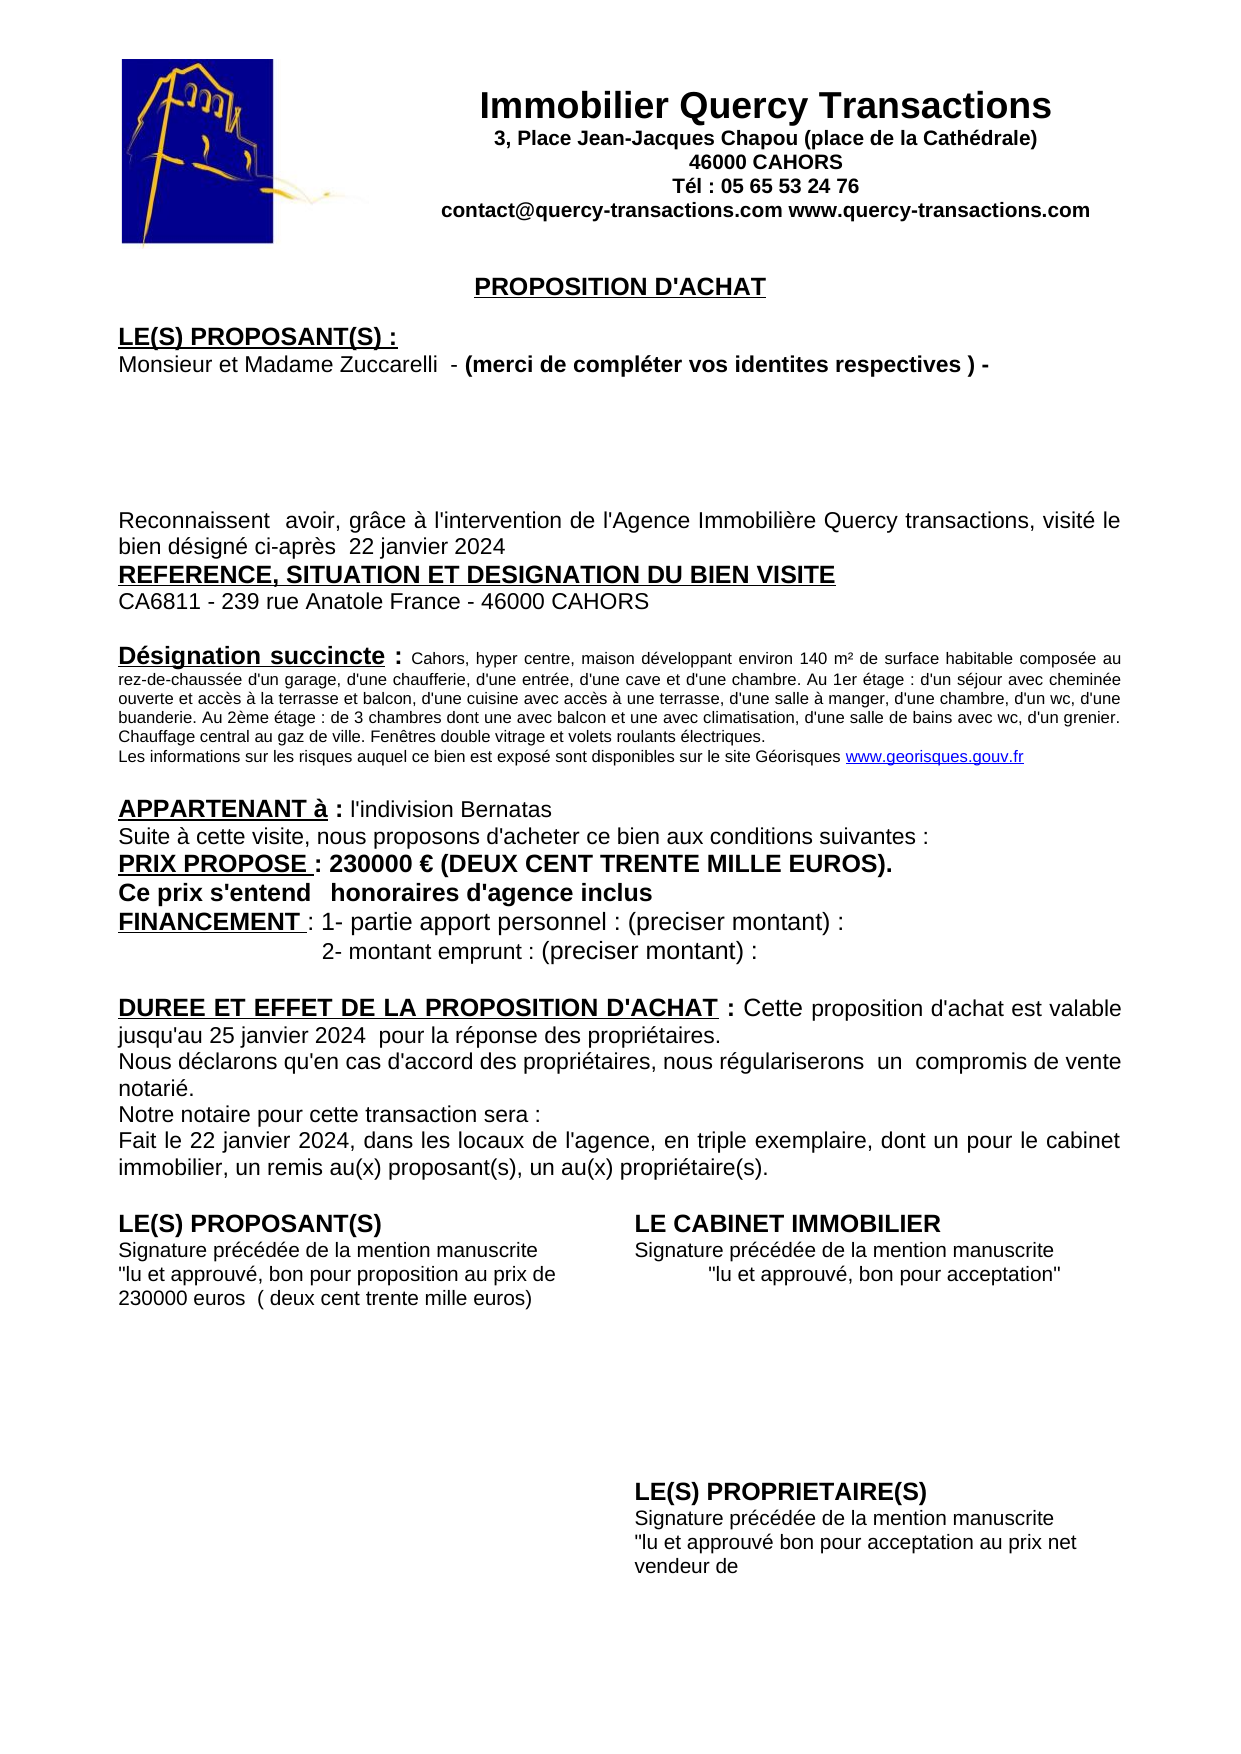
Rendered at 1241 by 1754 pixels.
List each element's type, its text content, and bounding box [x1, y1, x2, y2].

text CA6811 - 239 rue Anatole France - 46000 CAHORS [118, 588, 1122, 615]
text PRIX PROPOSE : 230000 € (DEUX CENT TRENTE MILLE EUROS). [118, 849, 1122, 878]
picture [121, 59, 369, 249]
text LE(S) PROPRIETAIRE(S) [118, 1477, 1122, 1506]
text Fait le 22 janvier 2024, dans les locaux de l'agence, en triple exemplaire, dont un pour le cabinet immobilier, un remis au(x) proposant(s), un au(x) propriétaire(s). [118, 1127, 1122, 1180]
text APPARTENANT à : l'indivision Bernatas [118, 794, 1122, 823]
text "lu et approuvé, bon pour proposition au prix de "lu et approuvé, bon pour acceptation" [118, 1262, 1122, 1286]
text FINANCEMENT : 1- partie apport personnel : (preciser montant) : [118, 907, 1122, 936]
text Monsieur et Madame Zuccarelli - (merci de compléter vos identites respectives ) - [118, 351, 1122, 377]
text 230000 euros ( deux cent trente mille euros) [118, 1286, 1122, 1309]
text Désignation succincte : Cahors, hyper centre, maison développant environ 140 m² de surface habitable composée au rez-de-chaussée d'un garage, d'une chaufferie, d'une entrée, d'une cave et d'une chambre. Au 1er étage : d'un séjour avec cheminée ouverte et accès à la terrasse et balcon, d'une cuisine avec accès à une terrasse, d'une salle à manger, d'une chambre, d'un wc, d'une buanderie. Au 2ème étage : de 3 chambres dont une avec balcon et une avec climatisation, d'une salle de bains avec wc, d'un grenier. Chauffage central au gaz de ville. Fenêtres double vitrage et volets roulants électriques. [118, 641, 1122, 746]
text Suite à cette visite, nous proposons d'acheter ce bien aux conditions suivantes : [118, 823, 1122, 849]
text LE(S) PROPOSANT(S) LE CABINET IMMOBILIER [118, 1209, 1122, 1238]
text Les informations sur les risques auquel ce bien est exposé sont disponibles sur le site Géorisques www.georisques.gouv.fr [118, 746, 1122, 766]
text Reconnaissent avoir, grâce à l'intervention de l'Agence Immobilière Quercy transactions, visité le bien désigné ci-après 22 janvier 2024 [118, 507, 1122, 559]
text DUREE ET EFFET DE LA PROPOSITION D'ACHAT : Cette proposition d'achat est valable jusqu'au 25 janvier 2024 pour la réponse des propriétaires. [118, 993, 1122, 1048]
text Signature précédée de la mention manuscrite [118, 1506, 1122, 1530]
text LE(S) PROPOSANT(S) : [118, 322, 1122, 351]
text REFERENCE, SITUATION ET DESIGNATION DU BIEN VISITE [118, 559, 1122, 588]
text Ce prix s'entend honoraires d'agence inclus [118, 878, 1122, 907]
text PROPOSITION D'ACHAT [118, 272, 1122, 301]
text Signature précédée de la mention manuscrite Signature précédée de la mention manuscrite [118, 1238, 1122, 1262]
text "lu et approuvé bon pour acceptation au prix net vendeur de [118, 1530, 1122, 1578]
text Nous déclarons qu'en cas d'accord des propriétaires, nous régulariserons un compromis de vente notarié. [118, 1048, 1122, 1101]
text 2- montant emprunt : (preciser montant) : [118, 936, 1122, 964]
text Notre notaire pour cette transaction sera : [118, 1101, 1122, 1127]
